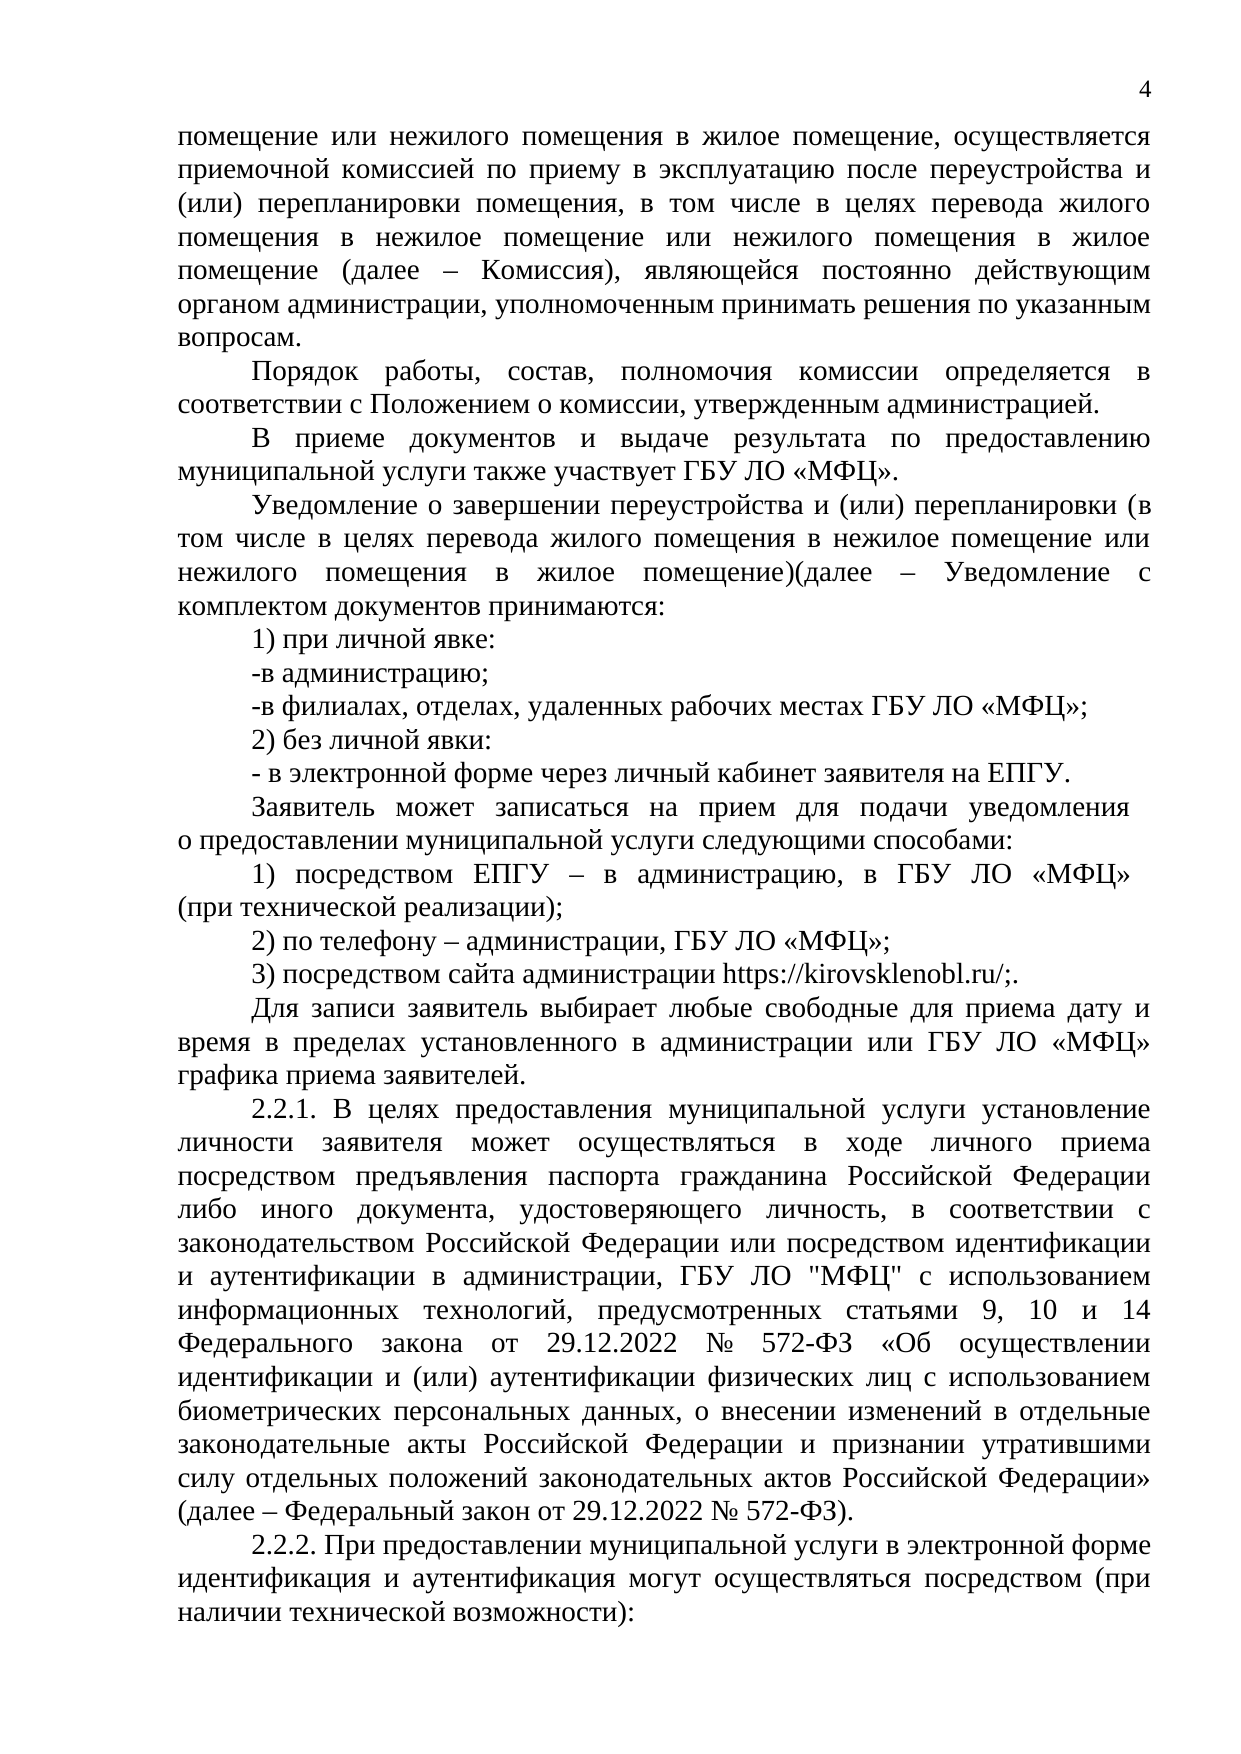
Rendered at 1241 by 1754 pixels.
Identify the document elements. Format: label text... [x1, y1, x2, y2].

text Порядок работы, состав, полномочия комиссии определяется в соответствии с Положением о комиссии, утвержденным администрацией. [177, 353, 1152, 420]
text - в электронной форме через личный кабинет заявителя на ЕПГУ. [177, 755, 1152, 789]
text 3) посредством сайта администрации https://kirovsklenobl.ru/;. [177, 957, 1152, 990]
text -в администрацию; [177, 655, 1152, 688]
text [177, 118, 1152, 353]
text 1) при личной явке: [177, 621, 1152, 655]
text 2.2.1. В целях предоставления муниципальной услуги установление личности заявителя может осуществляться в ходе личного приема посредством предъявления паспорта гражданина Российской Федерации либо иного документа, удостоверяющего личность, в соответствии с законодательством Российской Федерации или посредством идентификации и аутентификации в администрации, ГБУ ЛО "МФЦ" с использованием информационных технологий, предусмотренных статьями 9, 10 и 14 Федерального закона от 29.12.2022 № 572-ФЗ «Об осуществлении идентификации и (или) аутентификации физических лиц с использованием биометрических персональных данных, о внесении изменений в отдельные законодательные акты Российской Федерации и признании утратившими силу отдельных положений законодательных актов Российской Федерации» (далее – Федеральный закон от 29.12.2022 № 572-ФЗ). [177, 1091, 1152, 1527]
text 1) посредством ЕПГУ – в администрацию, в ГБУ ЛО «МФЦ» (при технической реализации); [177, 856, 1152, 923]
text -в филиалах, отделах, удаленных рабочих местах ГБУ ЛО «МФЦ»; [177, 688, 1152, 722]
text Заявитель может записаться на прием для подачи уведомления о предоставлении муниципальной услуги следующими способами: [177, 789, 1152, 856]
text Уведомление о завершении переустройства и (или) перепланировки (в том числе в целях перевода жилого помещения в нежилое помещение или нежилого помещения в жилое помещение)(далее – Уведомление с комплектом документов принимаются: [177, 487, 1152, 621]
text Для записи заявитель выбирает любые свободные для приема дату и время в пределах установленного в администрации или ГБУ ЛО «МФЦ» графика приема заявителей. [177, 990, 1152, 1091]
text В приеме документов и выдаче результата по предоставлению муниципальной услуги также участвует ГБУ ЛО «МФЦ». [177, 420, 1152, 487]
text 2) без личной явки: [177, 722, 1152, 755]
text 2) по телефону – администрации, ГБУ ЛО «МФЦ»; [177, 923, 1152, 957]
text 2.2.2. При предоставлении муниципальной услуги в электронной форме идентификация и аутентификация могут осуществляться посредством (при наличии технической возможности): [177, 1527, 1152, 1627]
